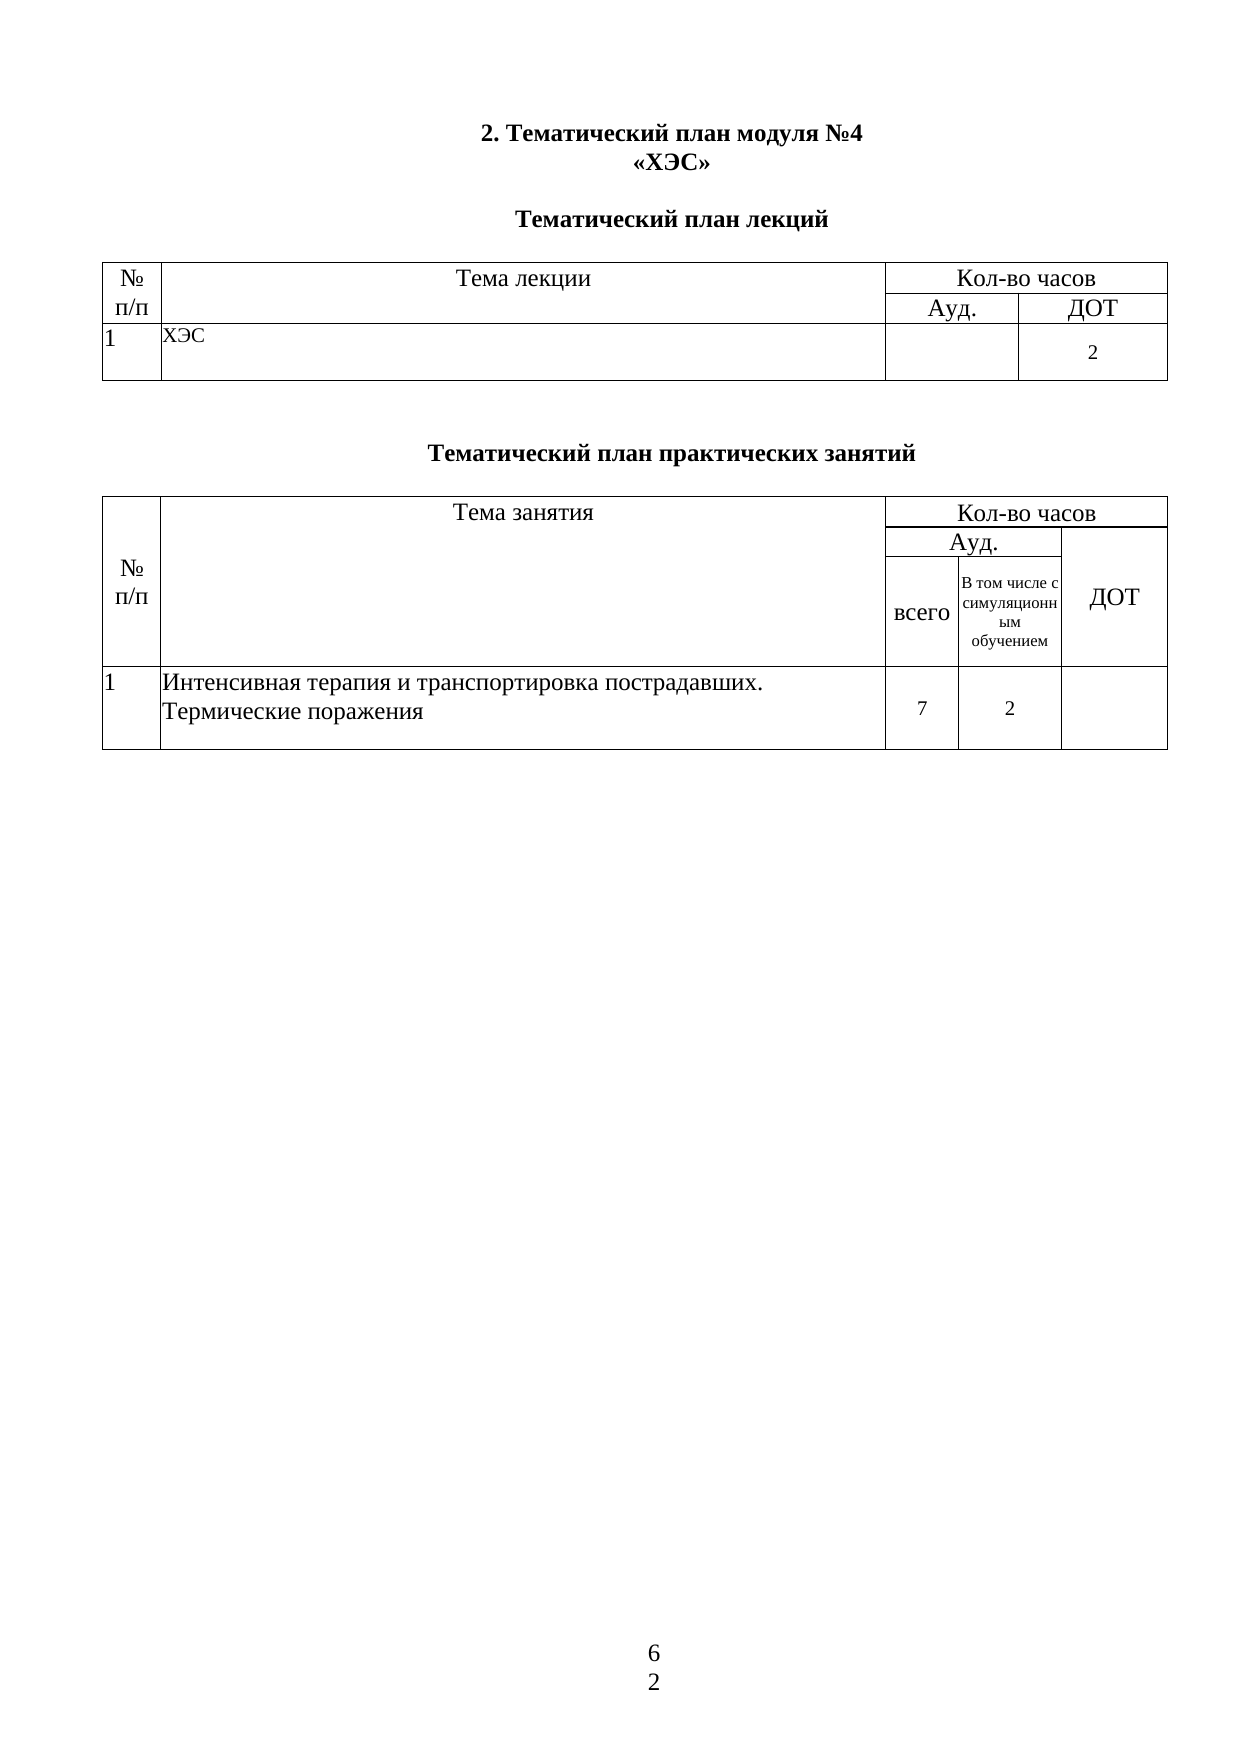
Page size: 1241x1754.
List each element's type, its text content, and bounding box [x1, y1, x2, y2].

text Тематический план лекций [118, 204, 1152, 233]
table_cell Ауд. [886, 294, 1018, 322]
table_header Тема лекции [162, 263, 885, 322]
table_cell Интенсивная терапия и транспортировка пострадавших. Термические поражения [161, 667, 885, 749]
table_cell В том числе с симуляционным обучением [959, 557, 1061, 666]
table_cell [1062, 667, 1167, 749]
table_cell всего [886, 557, 958, 666]
text «ХЭС» [118, 147, 1152, 176]
table_cell [886, 324, 1018, 380]
table_header Кол-во часов [886, 497, 1167, 526]
table_header № п/п [103, 263, 161, 322]
table_cell ДОТ [1019, 294, 1167, 322]
table_cell ХЭС [162, 324, 885, 380]
table_cell ДОТ [1062, 528, 1167, 666]
table_header Кол-во часов [886, 263, 1167, 292]
text Тематический план практических занятий [118, 438, 1152, 467]
table_cell 1 [103, 667, 160, 749]
table_header Тема занятия [161, 497, 885, 666]
table_cell Ауд. [886, 528, 1061, 556]
table_cell 1 [103, 324, 161, 380]
table_cell 7 [886, 667, 958, 749]
table_header № п/п [103, 497, 160, 666]
text 2. Тематический план модуля №4 [118, 118, 1152, 147]
table_cell 2 [1019, 324, 1167, 380]
table_cell 2 [959, 667, 1061, 749]
